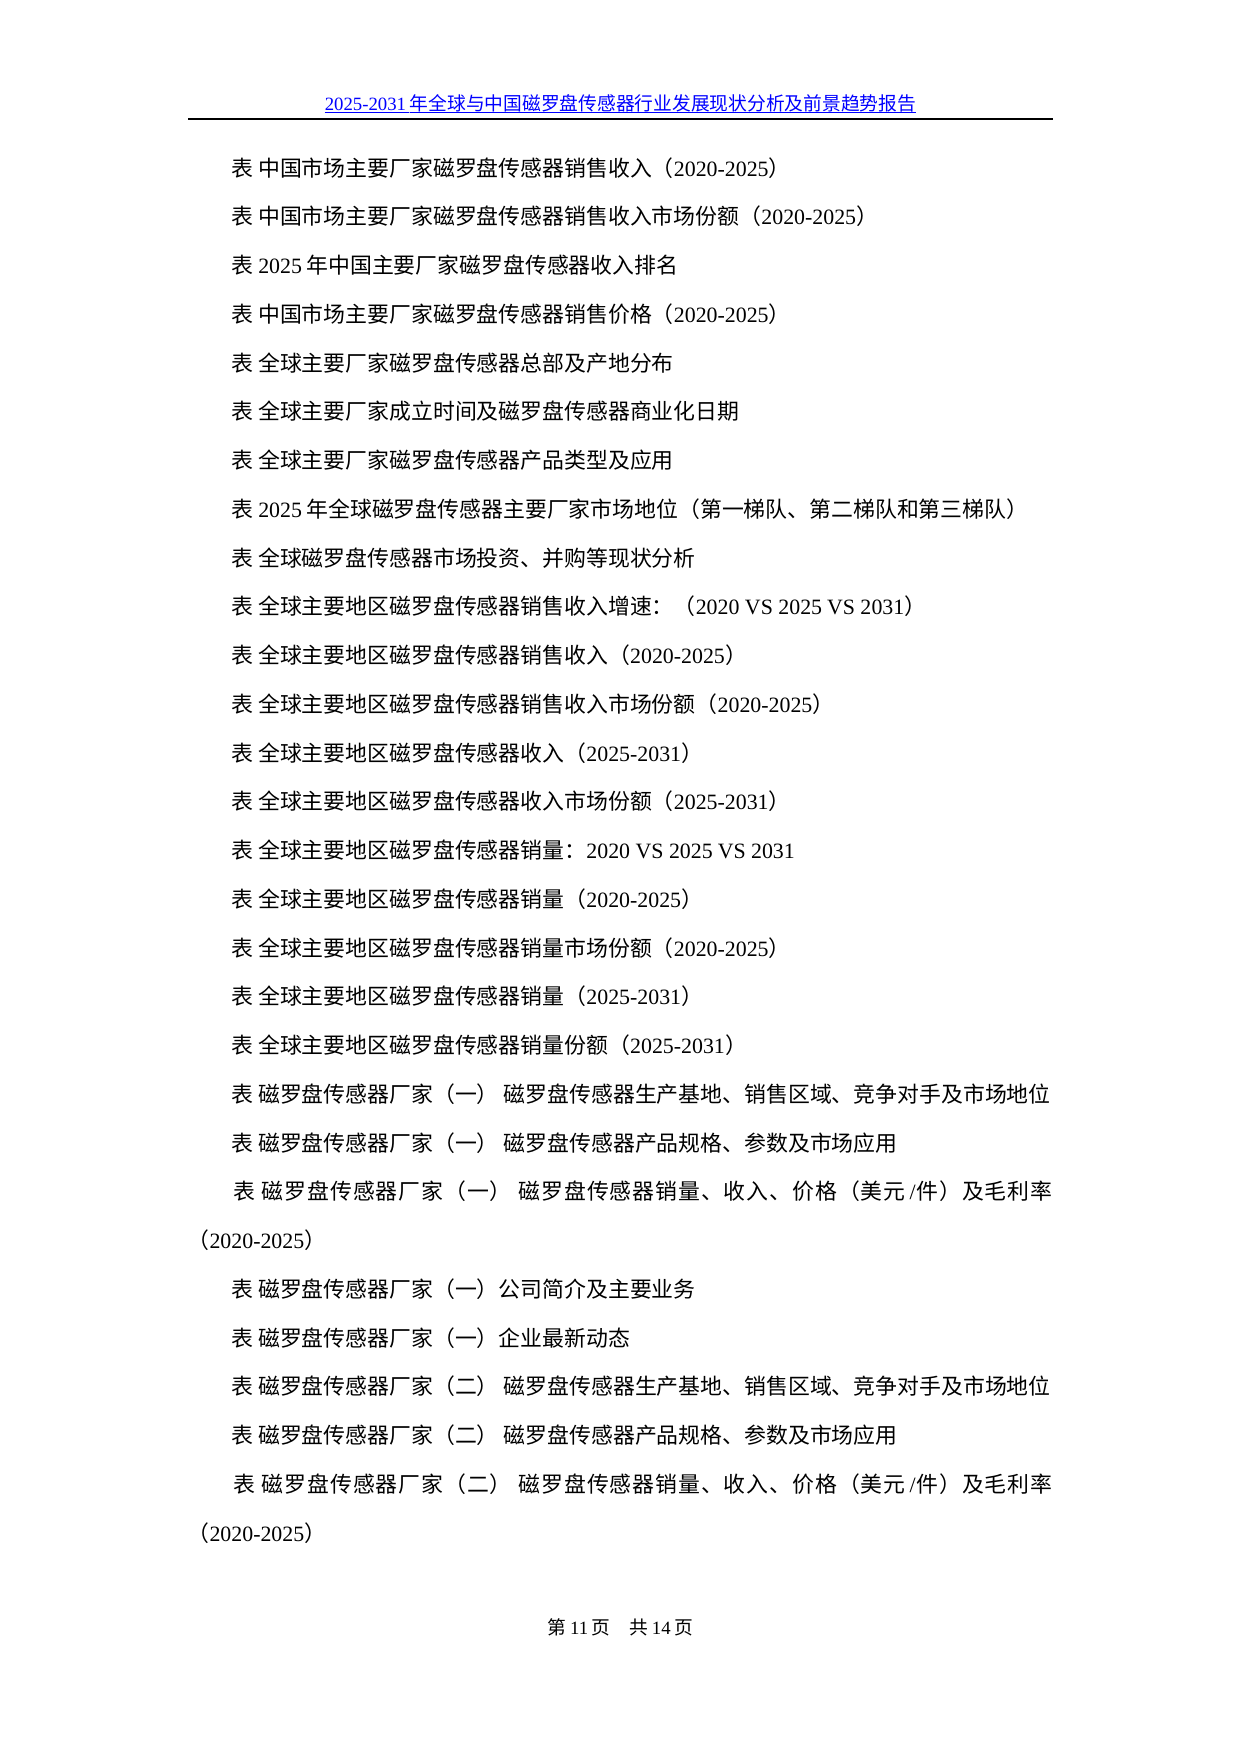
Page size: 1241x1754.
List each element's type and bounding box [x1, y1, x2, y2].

text [187, 150, 1053, 1548]
